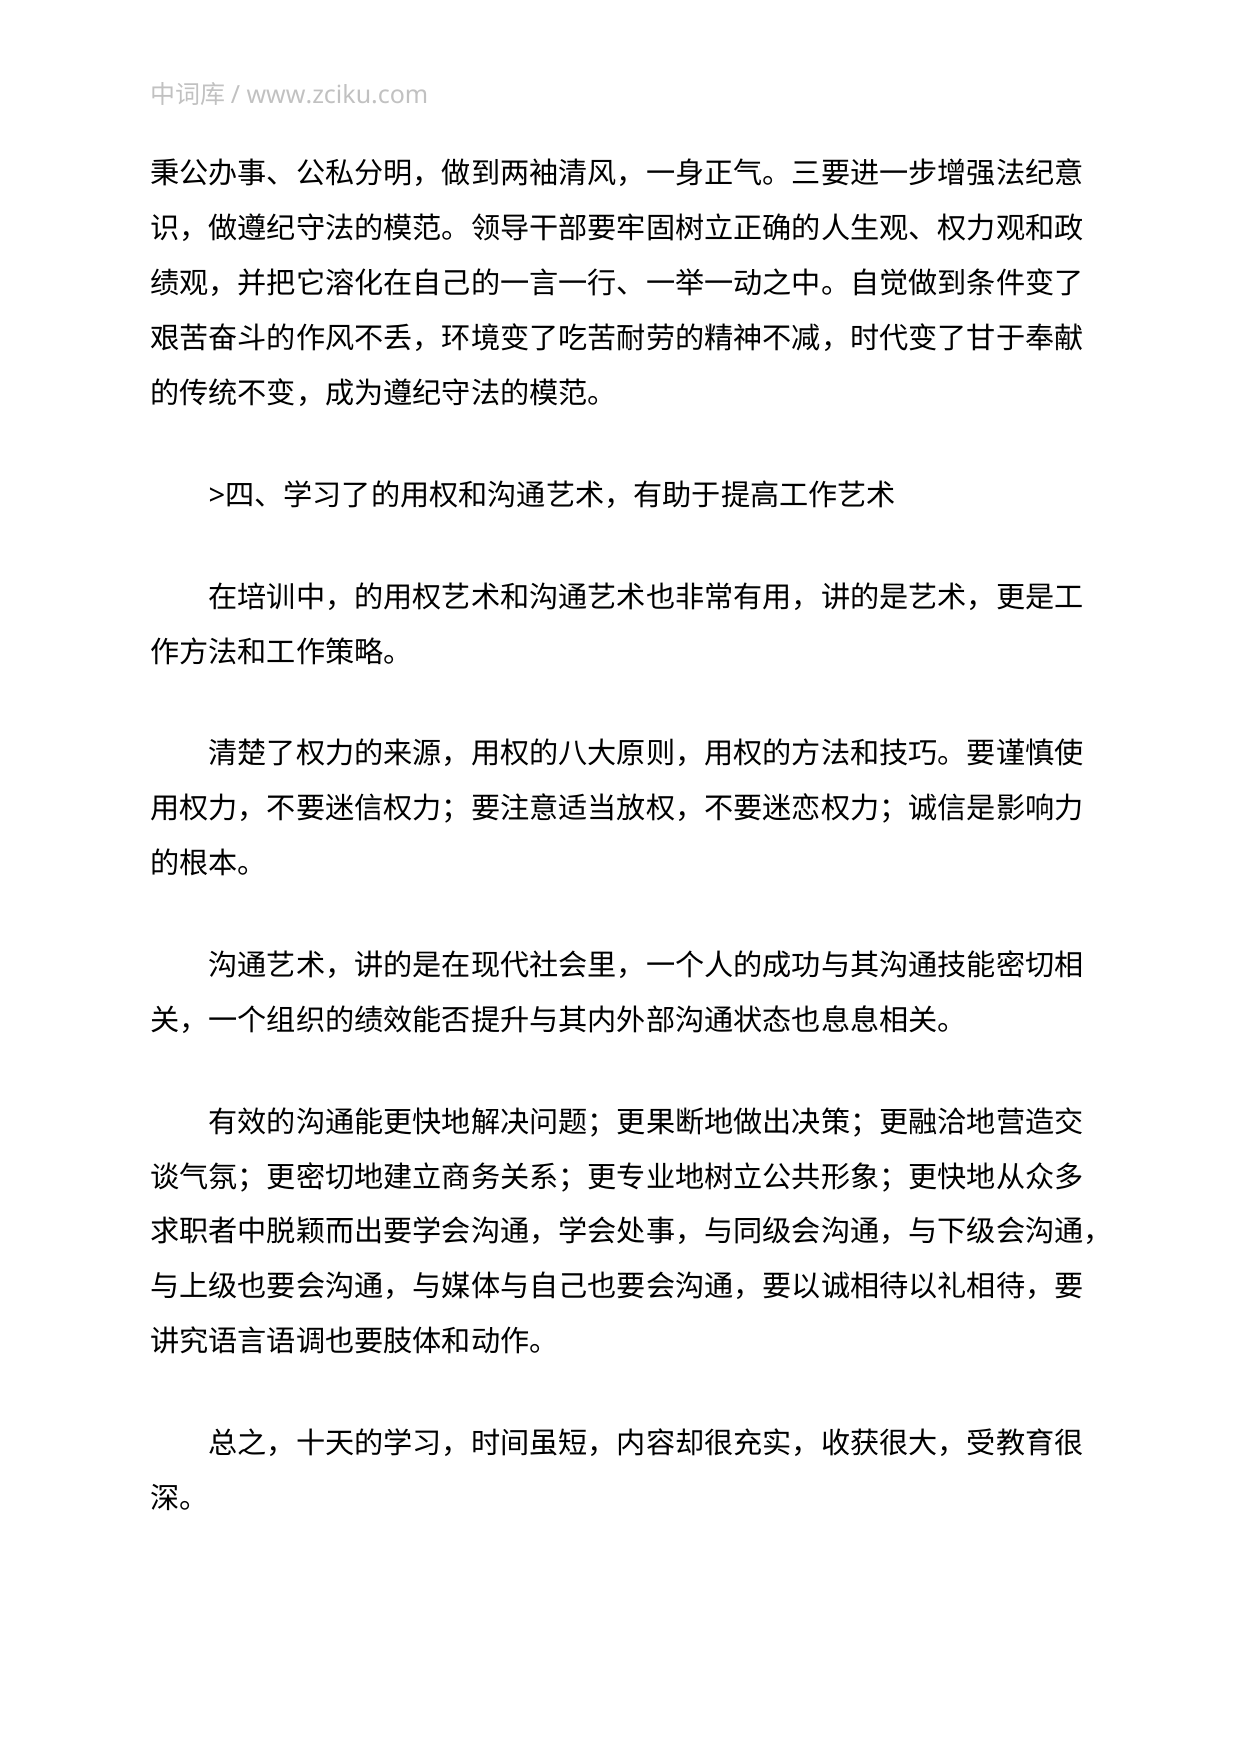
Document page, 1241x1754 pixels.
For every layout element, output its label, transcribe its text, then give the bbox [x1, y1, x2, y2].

text >四、学习了的用权和沟通艺术，有助于提高工作艺术 [150, 471, 1090, 514]
text 总之，十天的学习，时间虽短，内容却很充实，收获很大，受教育很深。 [150, 1419, 1090, 1517]
text 有效的沟通能更快地解决问题；更果断地做出决策；更融洽地营造交谈气氛；更密切地建立商务关系；更专业地树立公共形象；更快地从众多求职者中脱颖而出要学会沟通，学会处事，与同级会沟通，与下级会沟通，与上级也要会沟通，与媒体与自己也要会沟通，要以诚相待以礼相待，要讲究语言语调也要肢体和动作。 [150, 1098, 1090, 1360]
text 沟通艺术，讲的是在现代社会里，一个人的成功与其沟通技能密切相关，一个组织的绩效能否提升与其内外部沟通状态也息息相关。 [150, 942, 1090, 1039]
text 清楚了权力的来源，用权的八大原则，用权的方法和技巧。要谨慎使用权力，不要迷信权力；要注意适当放权，不要迷恋权力；诚信是影响力的根本。 [150, 730, 1090, 882]
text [150, 150, 1090, 412]
text 在培训中，的用权艺术和沟通艺术也非常有用，讲的是艺术，更是工作方法和工作策略。 [150, 573, 1090, 671]
